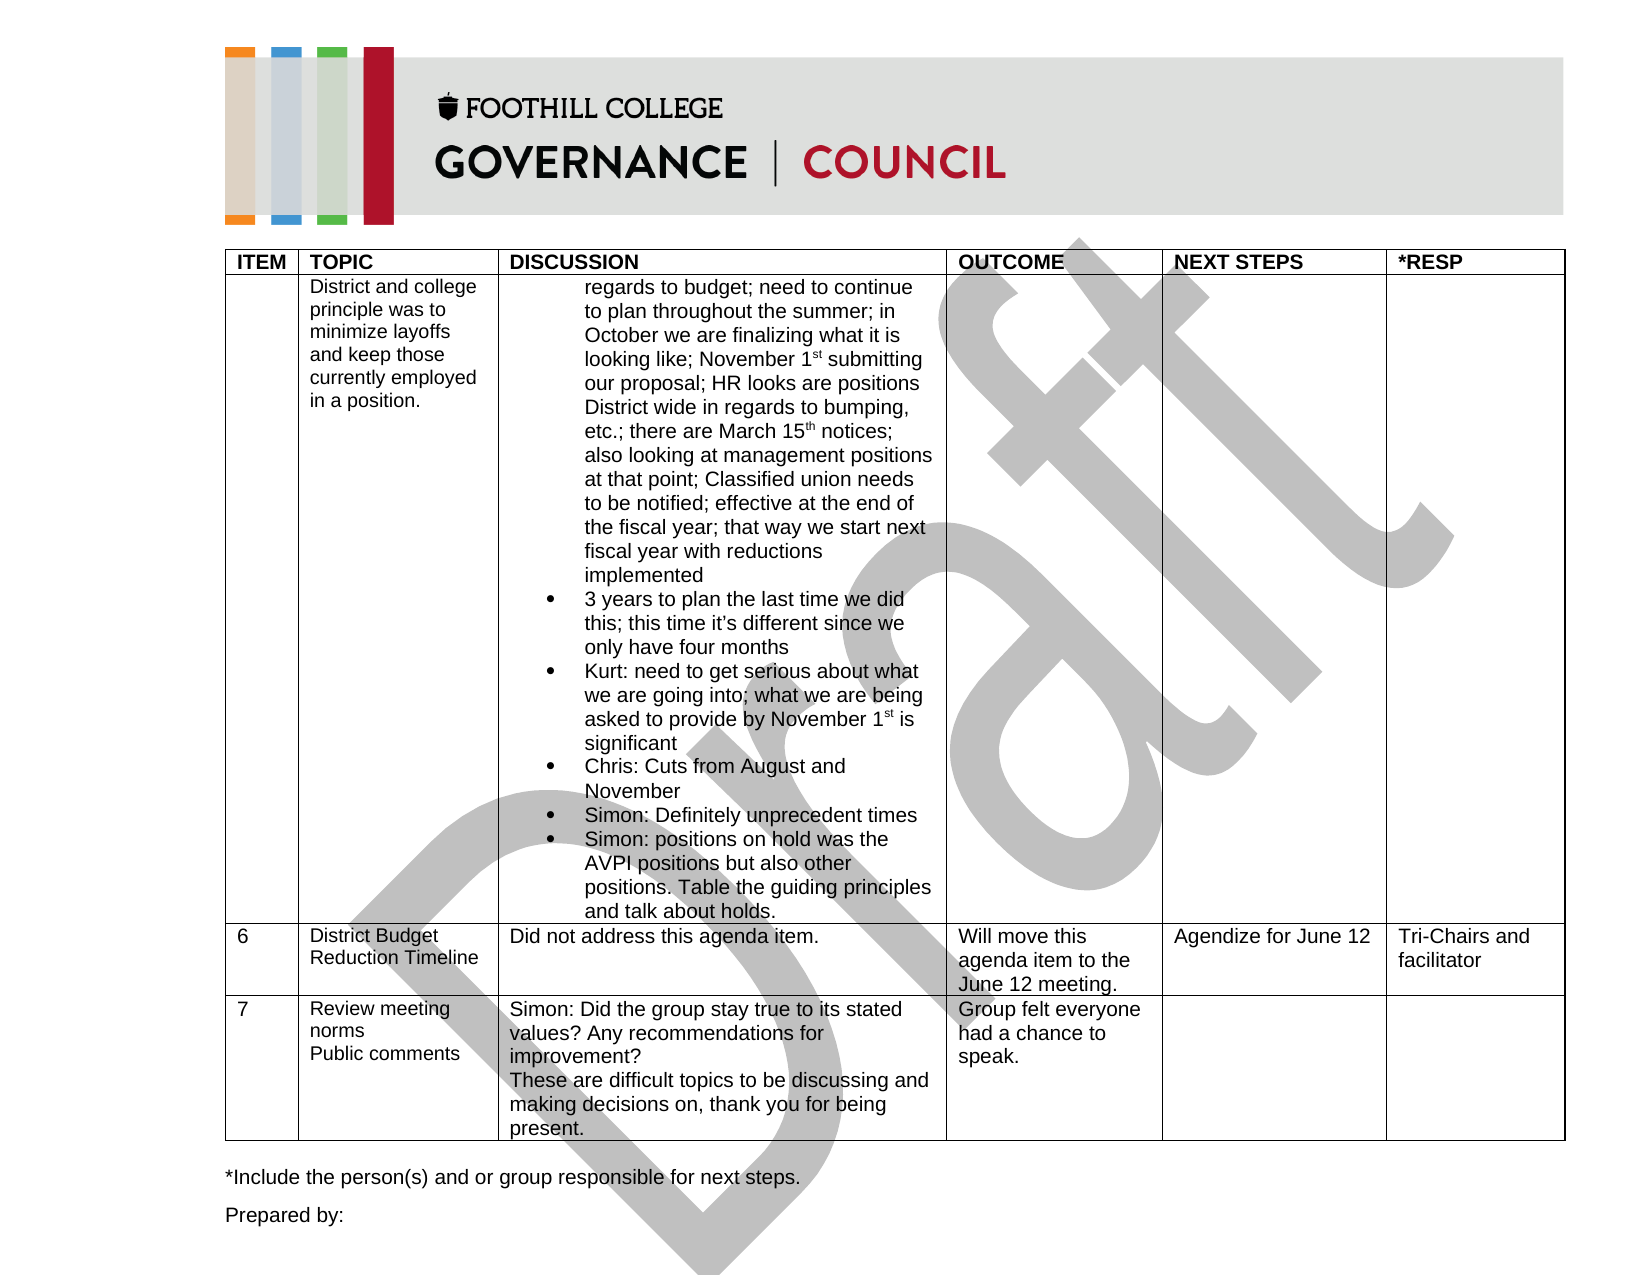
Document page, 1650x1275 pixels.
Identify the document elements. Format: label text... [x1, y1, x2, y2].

table_cell Group felt everyone had a chance to speak. [947, 996, 1162, 1140]
table_cell Did not address this agenda item. [499, 924, 946, 995]
table_cell [1163, 996, 1386, 1140]
table_cell [1387, 275, 1564, 922]
table_cell 5 [226, 275, 298, 922]
picture [225, 47, 1564, 225]
table_cell Simon: Did the group stay true to its stated values? Any recommendations for improvement? These are difficult topics to be discussing and making decisions on, thank you for being present. [499, 996, 946, 1140]
table_cell District Budget Reduction Timeline [299, 924, 498, 995]
table_cell [1387, 996, 1564, 1140]
table_cell 6 [226, 924, 298, 995]
table_header ITEM [226, 250, 298, 274]
table_cell 7 [226, 996, 298, 1140]
table_cell Will move this agenda item to the June 12 meeting. [947, 924, 1162, 995]
table_header OUTCOME [947, 250, 1162, 274]
table_cell Tri-Chairs and facilitator [1387, 924, 1564, 995]
table_header TOPIC [299, 250, 498, 274]
table_header NEXT STEPS [1163, 250, 1386, 274]
table_header *RESP [1387, 250, 1564, 274]
table_cell [947, 275, 1162, 922]
table_cell Agendize for June 12 [1163, 924, 1386, 995]
table_header DISCUSSION [499, 250, 946, 274]
text *Include the person(s) and or group responsible for next steps. [225, 1165, 1566, 1189]
table_cell [1163, 275, 1386, 922]
table_cell Review meeting norms Public comments [299, 996, 498, 1140]
